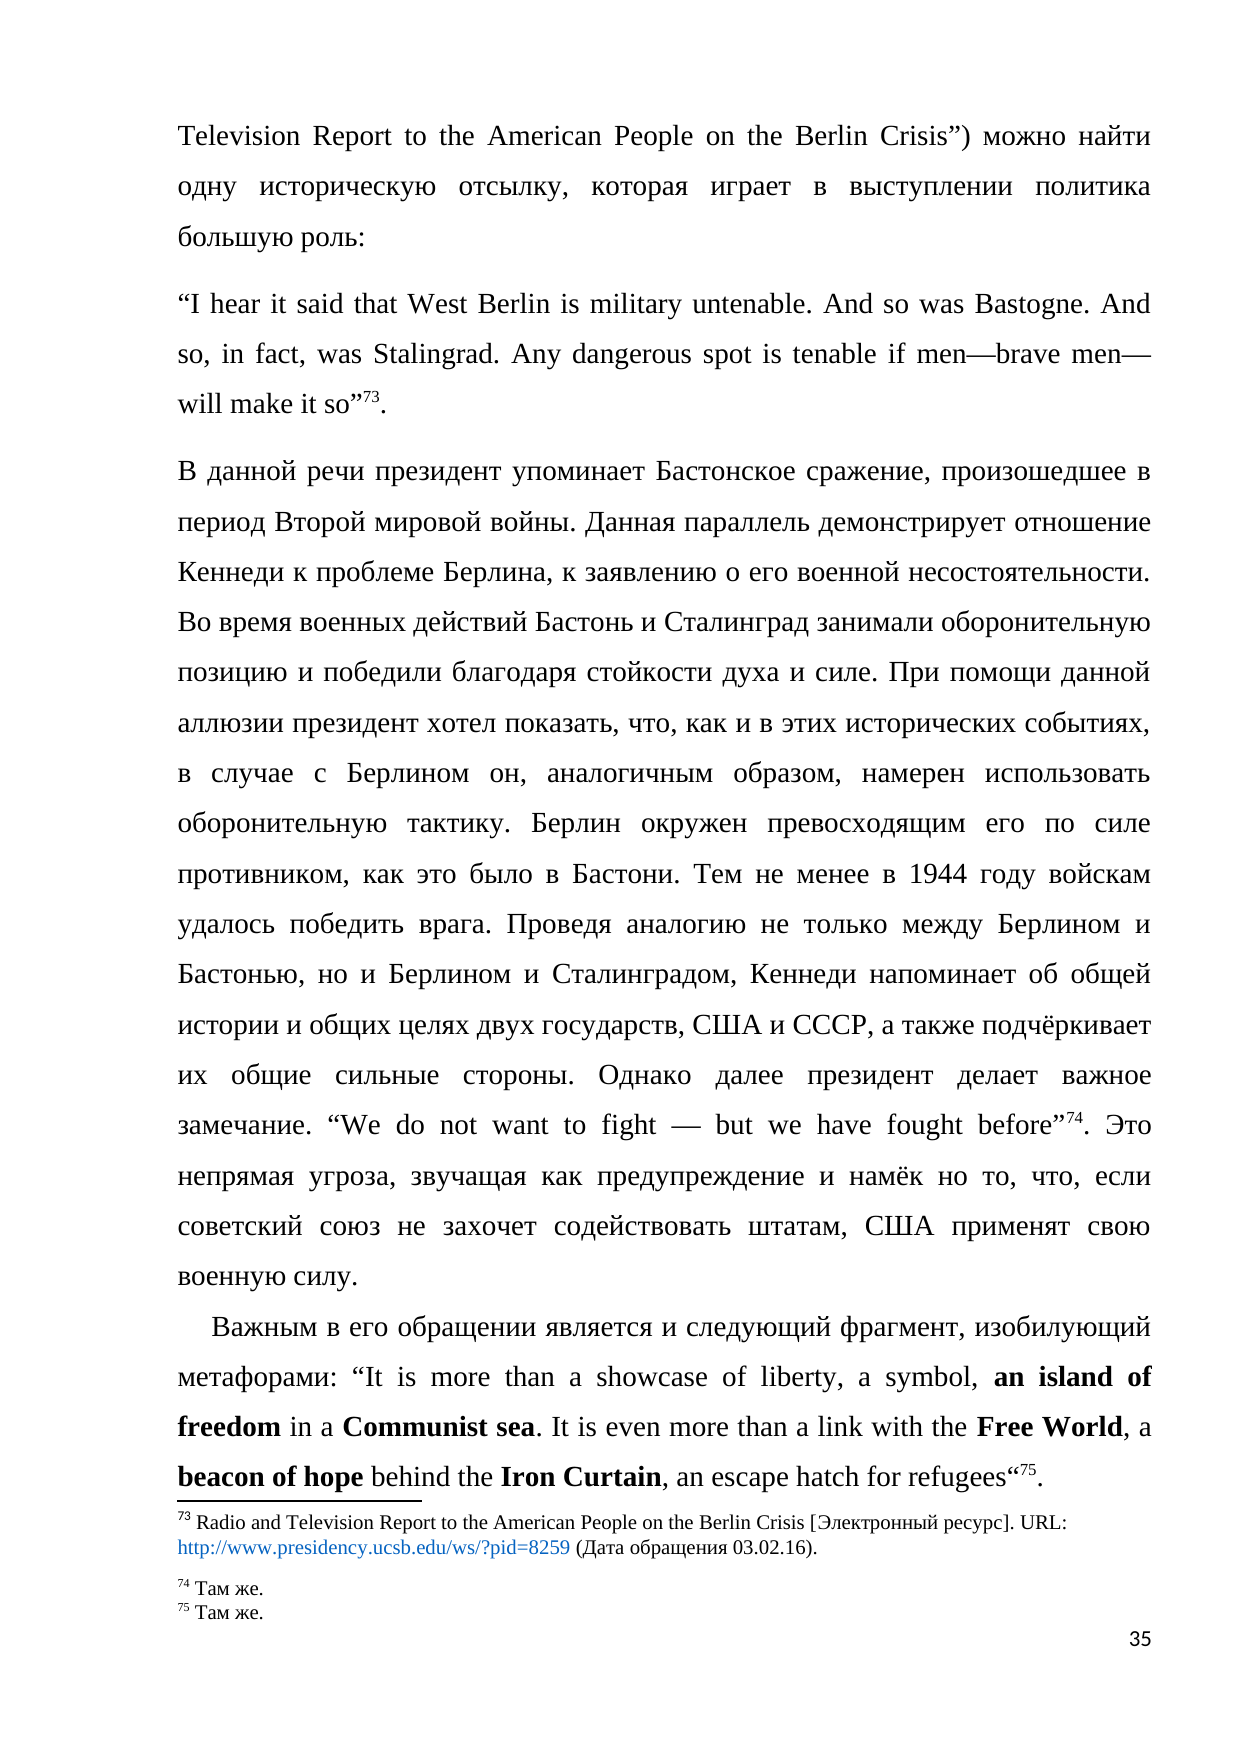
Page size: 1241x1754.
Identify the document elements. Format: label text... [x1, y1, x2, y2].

text В данной речи президент упоминает Бастонское сражение, произошедшее в период Второй мировой войны. Данная параллель демонстрирует отношение Кеннеди к проблеме Берлина, к заявлению о его военной несостоятельности. Во время военных действий Бастонь и Сталинград занимали оборонительную позицию и победили благодаря стойкости духа и силе. При помощи данной аллюзии президент хотел показать, что, как и в этих исторических событиях, в случае с Берлином он, аналогичным образом, намерен использовать оборонительную тактику. Берлин окружен превосходящим его по силе противником, как это было в Бастони. Тем не менее в 1944 году войскам удалось победить врага. Проведя аналогию не только между Берлином и Бастонью, но и Берлином и Сталинградом, Кеннеди напоминает об общей истории и общих целях двух государств, США и СССР, а также подчёркивает их общие сильные стороны. Однако далее президент делает важное замечание. “We do not want to fight — but we have fought before”. Это непрямая угроза, звучащая как предупреждение и намёк но то, что, если советский союз не захочет содействовать штатам, США применят свою военную силу. [177, 453, 1152, 1292]
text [177, 118, 1152, 252]
text Важным в его обращении является и следующий фрагмент, изобилующий метафорами: “It is more than a showcase of liberty, a symbol, an island of freedom in a Communist sea. It is even more than a link with the Free World, a beacon of hope behind the Iron Curtain, an escape hatch for refugees“. [177, 1309, 1152, 1493]
text “I hear it said that West Berlin is military untenable. And so was Bastogne. And so, in fact, was Stalingrad. Any dangerous spot is tenable if men—brave men—will make it so”. [177, 286, 1152, 420]
